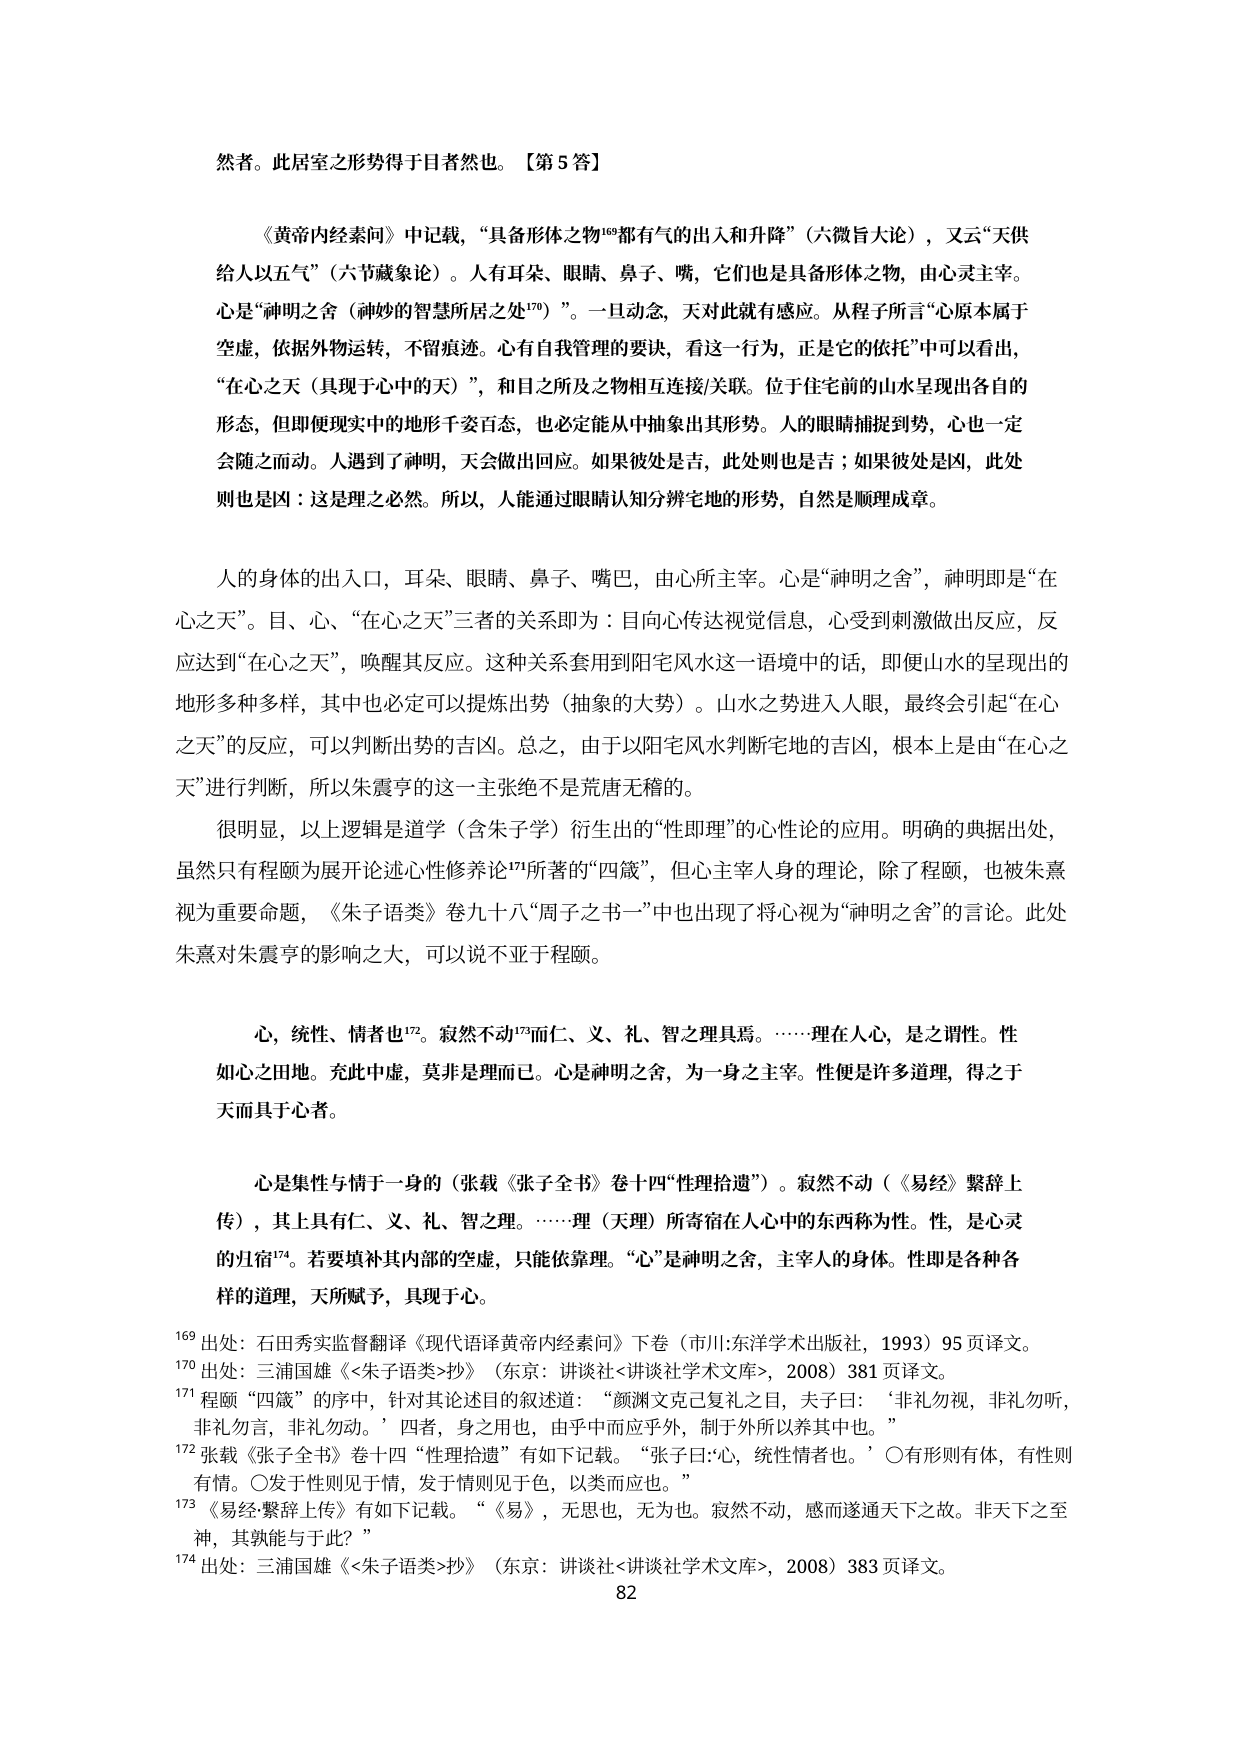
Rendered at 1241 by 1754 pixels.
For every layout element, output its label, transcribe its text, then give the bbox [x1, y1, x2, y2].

text 心，统性、情者也。寂然不动而仁、义、礼、智之理具焉。……理在人心，是之谓性。性如心之田地。充此中虚，莫非是理而已。心是神明之舍，为一身之主宰。性便是许多道理，得之于天而具于心者。 [216, 1020, 1036, 1122]
text 很明显，以上逻辑是道学（含朱子学）衍生出的“性即理”的心性论的应用。明确的典据出处，虽然只有程颐为展开论述心性修养论所著的“四箴”，但心主宰人身的理论，除了程颐，也被朱熹视为重要命题，《朱子语类》卷九十八“周子之书一”中也出现了将心视为“神明之舍”的言论。此处朱熹对朱震亨的影响之大，可以说不亚于程颐。 [175, 813, 1078, 968]
text 心是集性与情于一身的（张载《张子全书》卷十四“性理拾遗”）。寂然不动（《易经》繋辞上传），其上具有仁、义、礼、智之理。……理（天理）所寄宿在人心中的东西称为性。性，是心灵的归宿。若要填补其内部的空虚，只能依靠理。“心”是神明之舍，主宰人的身体。性即是各种各样的道理，天所赋予，具现于心。 [216, 1169, 1036, 1309]
text 《黄帝内经素问》中记载，“具备形体之物都有气的出入和升降”（六微旨大论），又云“天供给人以五气”（六节藏象论）。人有耳朵、眼睛、鼻子、嘴，它们也是具备形体之物，由心灵主宰。心是“神明之舍（神妙的智慧所居之处）”。一旦动念，天对此就有感应。从程子所言“心原本属于空虚，依据外物运转，不留痕迹。心有自我管理的要诀，看这一行为，正是它的依托”中可以看出，“在心之天（具现于心中的天）”，和目之所及之物相互连接/关联。位于住宅前的山水呈现出各自的形态，但即便现实中的地形千姿百态，也必定能从中抽象出其形势。人的眼睛捕捉到势，心也一定会随之而动。人遇到了神明，天会做出回应。如果彼处是吉，此处则也是吉；如果彼处是凶，此处则也是凶：这是理之必然。所以，人能通过眼睛认知分辨宅地的形势，自然是顺理成章。 [216, 221, 1036, 512]
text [216, 148, 1036, 175]
text 人的身体的出入口，耳朵、眼睛、鼻子、嘴巴，由心所主宰。心是“神明之舍”，神明即是“在心之天”。目、心、“在心之天”三者的关系即为：目向心传达视觉信息，心受到刺激做出反应，反应达到“在心之天”，唤醒其反应。这种关系套用到阳宅风水这一语境中的话，即便山水的呈现出的地形多种多样，其中也必定可以提炼出势（抽象的大势）。山水之势进入人眼，最终会引起“在心之天”的反应，可以判断出势的吉凶。总之，由于以阳宅风水判断宅地的吉凶，根本上是由“在心之天”进行判断，所以朱震亨的这一主张绝不是荒唐无稽的。 [175, 563, 1078, 801]
